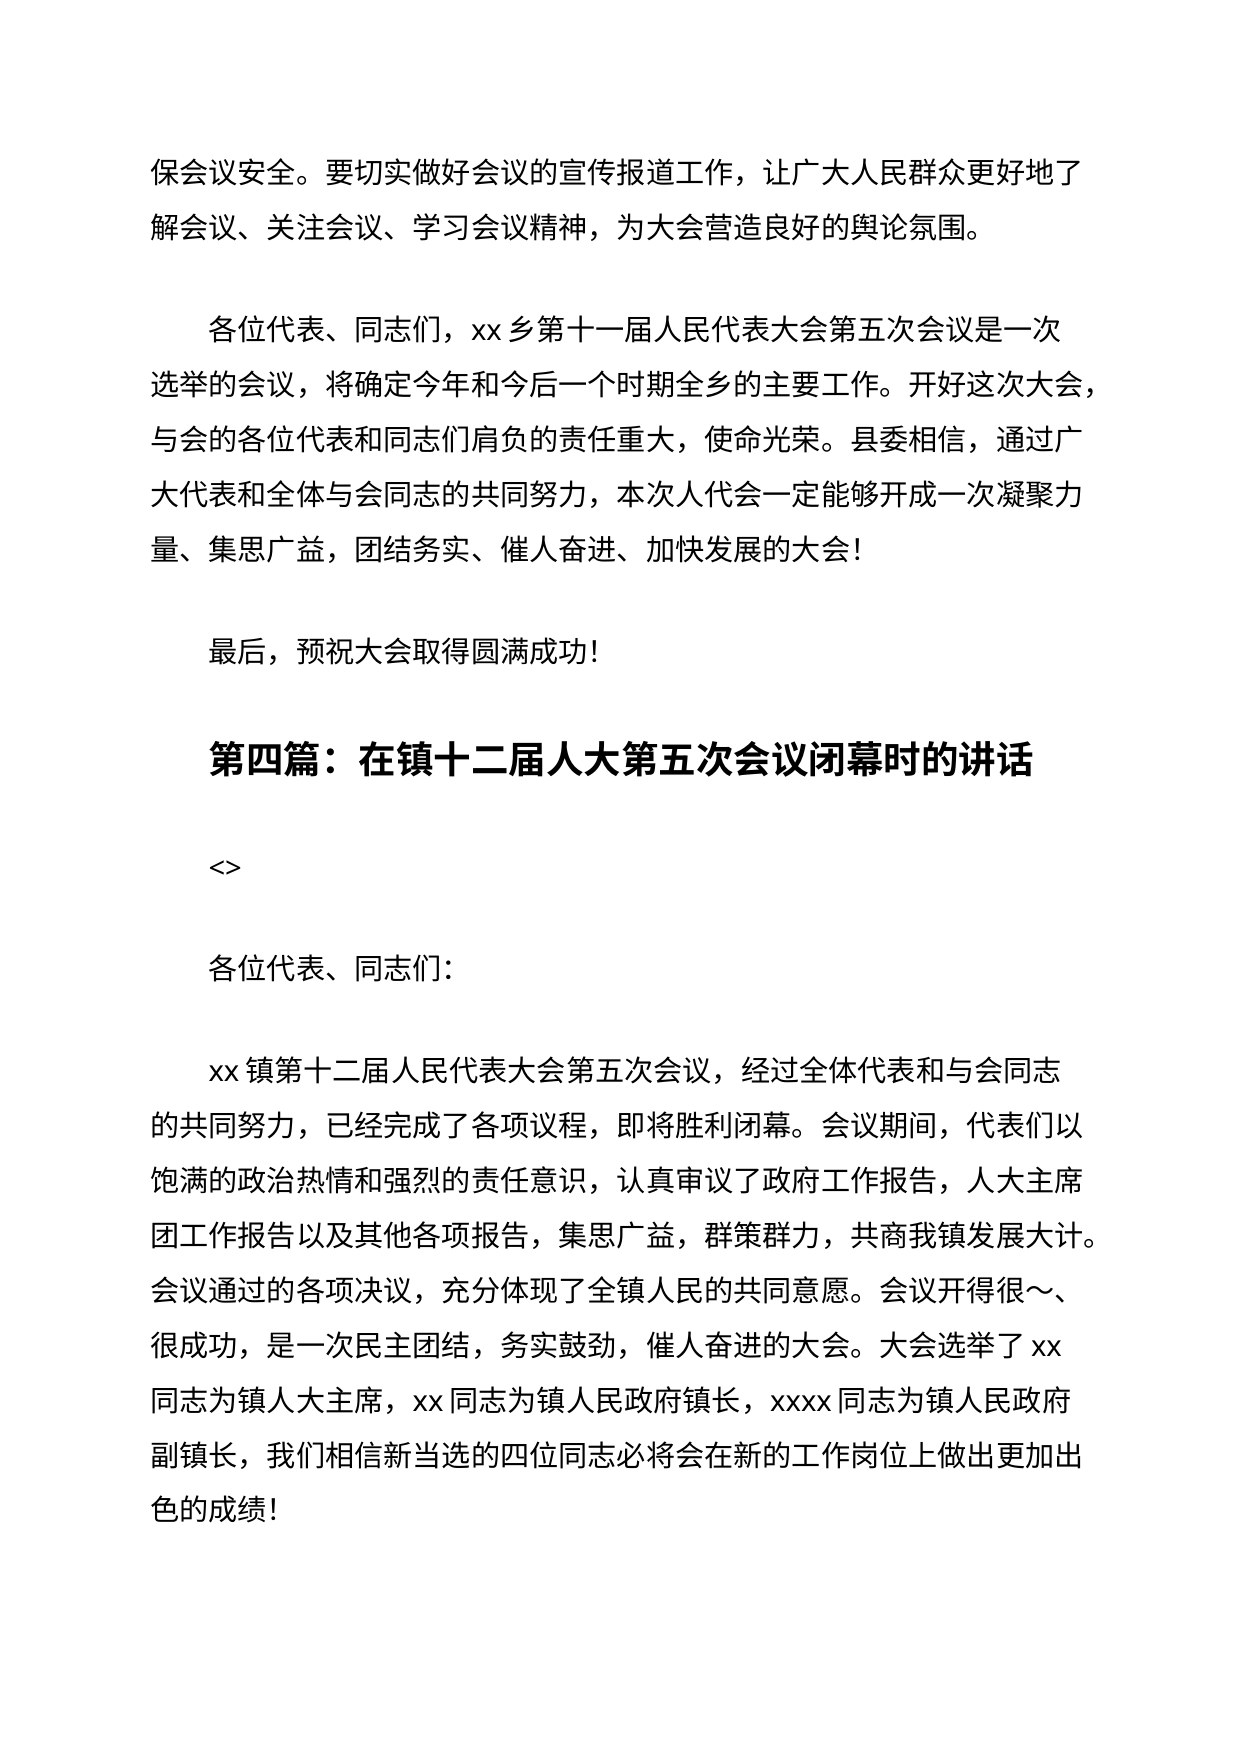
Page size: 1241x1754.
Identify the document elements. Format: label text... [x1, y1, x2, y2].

text 最后，预祝大会取得圆满成功！ [150, 628, 1090, 670]
text <> [150, 847, 1090, 887]
text 第四篇：在镇十二届人大第五次会议闭幕时的讲话 [150, 730, 1090, 784]
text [150, 150, 1090, 247]
text 各位代表、同志们，xx乡第十一届人民代表大会第五次会议是一次选举的会议，将确定今年和今后一个时期全乡的主要工作。开好这次大会，与会的各位代表和同志们肩负的责任重大，使命光荣。县委相信，通过广大代表和全体与会同志的共同努力，本次人代会一定能够开成一次凝聚力量、集思广益，团结务实、催人奋进、加快发展的大会！ [150, 307, 1090, 569]
text 各位代表、同志们： [150, 946, 1090, 988]
text xx镇第十二届人民代表大会第五次会议，经过全体代表和与会同志的共同努力，已经完成了各项议程，即将胜利闭幕。会议期间，代表们以饱满的政治热情和强烈的责任意识，认真审议了政府工作报告，人大主席团工作报告以及其他各项报告，集思广益，群策群力，共商我镇发展大计。会议通过的各项决议，充分体现了全镇人民的共同意愿。会议开得很～、很成功，是一次民主团结，务实鼓劲，催人奋进的大会。大会选举了xx同志为镇人大主席，xx同志为镇人民政府镇长，xxxx同志为镇人民政府副镇长，我们相信新当选的四位同志必将会在新的工作岗位上做出更加出色的成绩！ [150, 1047, 1090, 1529]
